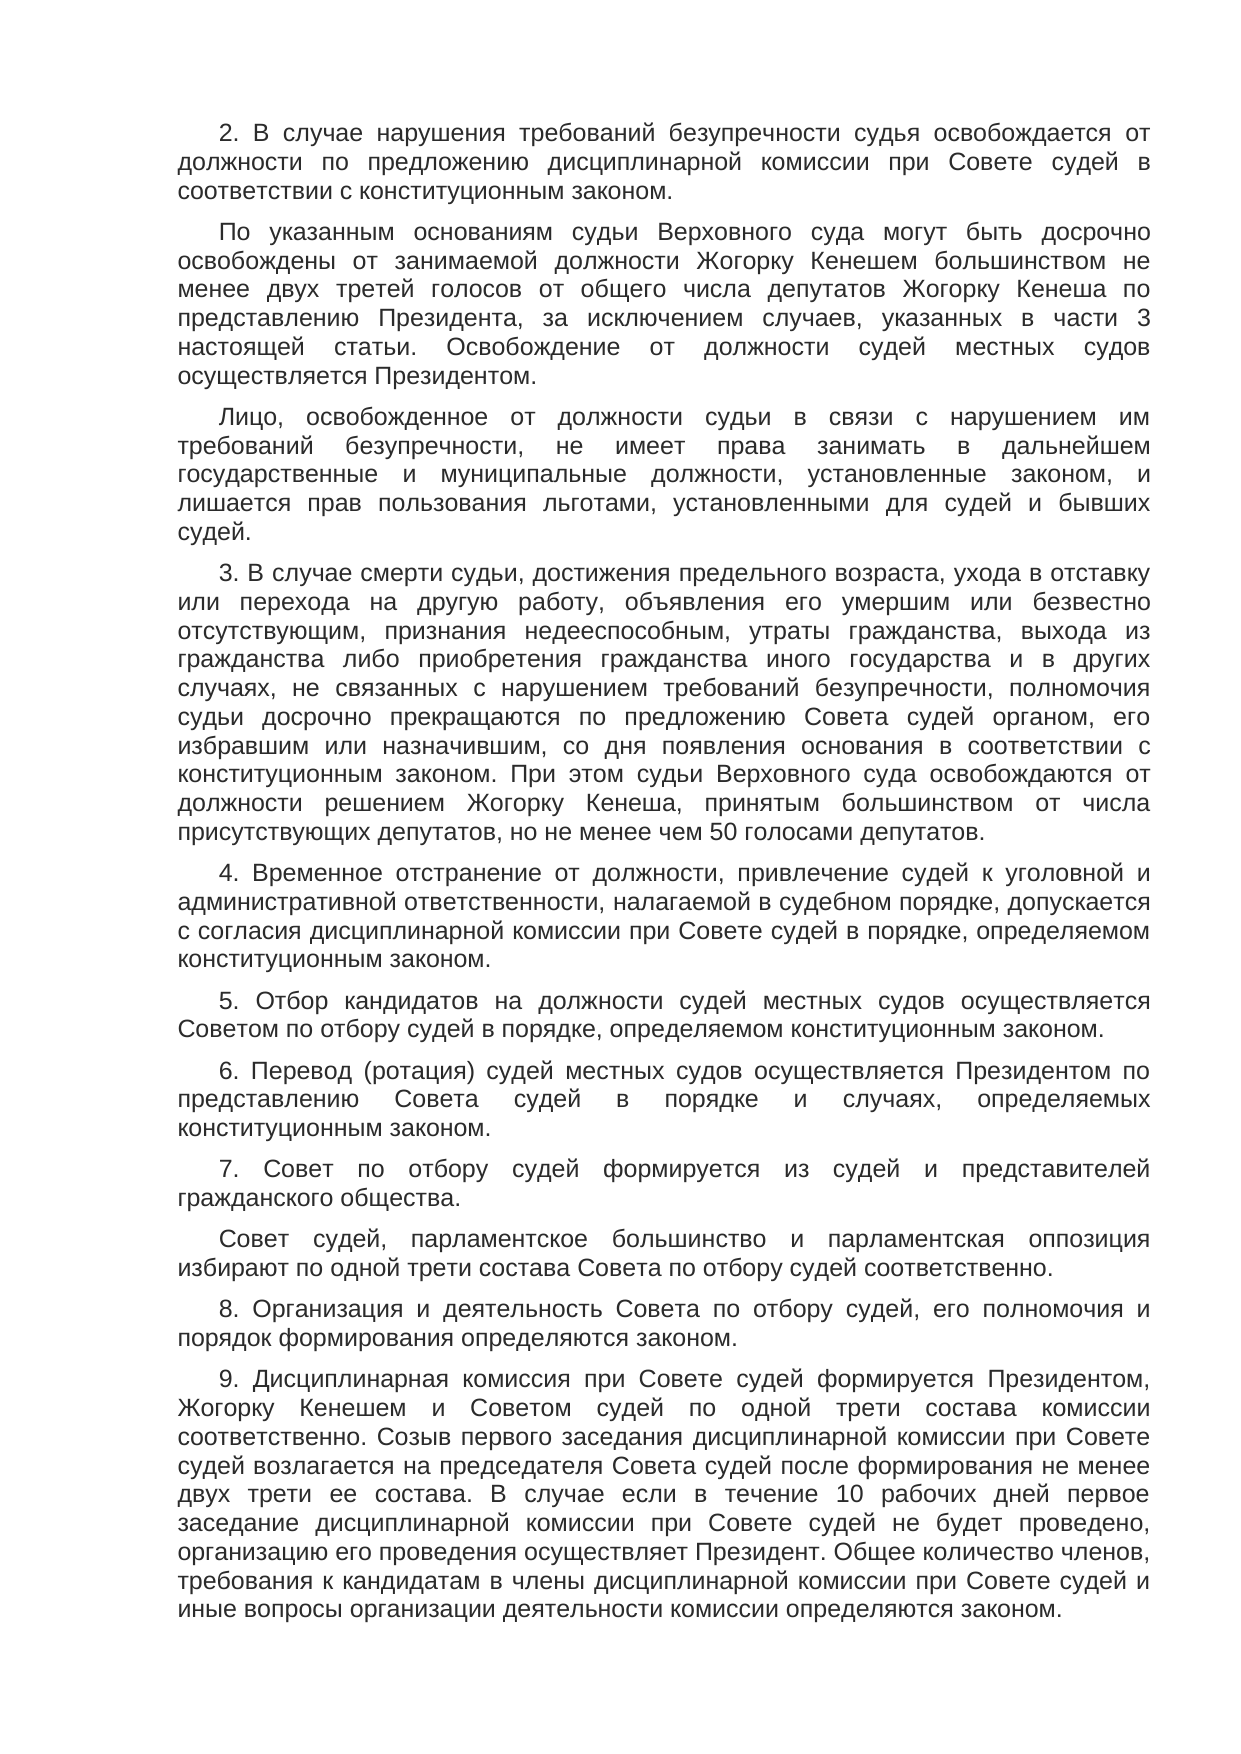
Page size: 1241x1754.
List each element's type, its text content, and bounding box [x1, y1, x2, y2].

text 2. В случае нарушения требований безупречности судья освобождается от должности по предложению дисциплинарной комиссии при Совете судей в соответствии с конституционным законом. [177, 118, 1152, 204]
text 6. Перевод (ротация) судей местных судов осуществляется Президентом по представлению Совета судей в порядке и случаях, определяемых конституционным законом. [177, 1056, 1152, 1142]
text 8. Организация и деятельность Совета по отбору судей, его полномочия и порядок формирования определяются законом. [177, 1294, 1152, 1352]
text По указанным основаниям судьи Верховного суда могут быть досрочно освобождены от занимаемой должности Жогорку Кенешем большинством не менее двух третей голосов от общего числа депутатов Жогорку Кенеша по представлению Президента, за исключением случаев, указанных в части 3 настоящей статьи. Освобождение от должности судей местных судов осуществляется Президентом. [177, 217, 1152, 389]
text 4. Временное отстранение от должности, привлечение судей к уголовной и административной ответственности, налагаемой в судебном порядке, допускается с согласия дисциплинарной комиссии при Совете судей в порядке, определяемом конституционным законом. [177, 858, 1152, 973]
text 3. В случае смерти судьи, достижения предельного возраста, ухода в отставку или перехода на другую работу, объявления его умершим или безвестно отсутствующим, признания недееспособным, утраты гражданства, выхода из гражданства либо приобретения гражданства иного государства и в других случаях, не связанных с нарушением требований безупречности, полномочия судьи досрочно прекращаются по предложению Совета судей органом, его избравшим или назначившим, со дня появления основания в соответствии с конституционным законом. При этом судьи Верховного суда освобождаются от должности решением Жогорку Кенеша, принятым большинством от числа присутствующих депутатов, но не менее чем 50 голосами депутатов. [177, 558, 1152, 846]
text Совет судей, парламентское большинство и парламентская оппозиция избирают по одной трети состава Совета по отбору судей соответственно. [177, 1224, 1152, 1282]
text 9. Дисциплинарная комиссия при Совете судей формируется Президентом, Жогорку Кенешем и Советом судей по одной трети состава комиссии соответственно. Созыв первого заседания дисциплинарной комиссии при Совете судей возлагается на председателя Совета судей после формирования не менее двух трети ее состава. В случае если в течение 10 рабочих дней первое заседание дисциплинарной комиссии при Совете судей не будет проведено, организацию его проведения осуществляет Президент. Общее количество членов, требования к кандидатам в члены дисциплинарной комиссии при Совете судей и иные вопросы организации деятельности комиссии определяются законом. [177, 1364, 1152, 1623]
text Лицо, освобожденное от должности судьи в связи с нарушением им требований безупречности, не имеет права занимать в дальнейшем государственные и муниципальные должности, установленные законом, и лишается прав пользования льготами, установленными для судей и бывших судей. [177, 402, 1152, 546]
text 7. Совет по отбору судей формируется из судей и представителей гражданского общества. [177, 1154, 1152, 1212]
text 5. Отбор кандидатов на должности судей местных судов осуществляется Советом по отбору судей в порядке, определяемом конституционным законом. [177, 986, 1152, 1043]
